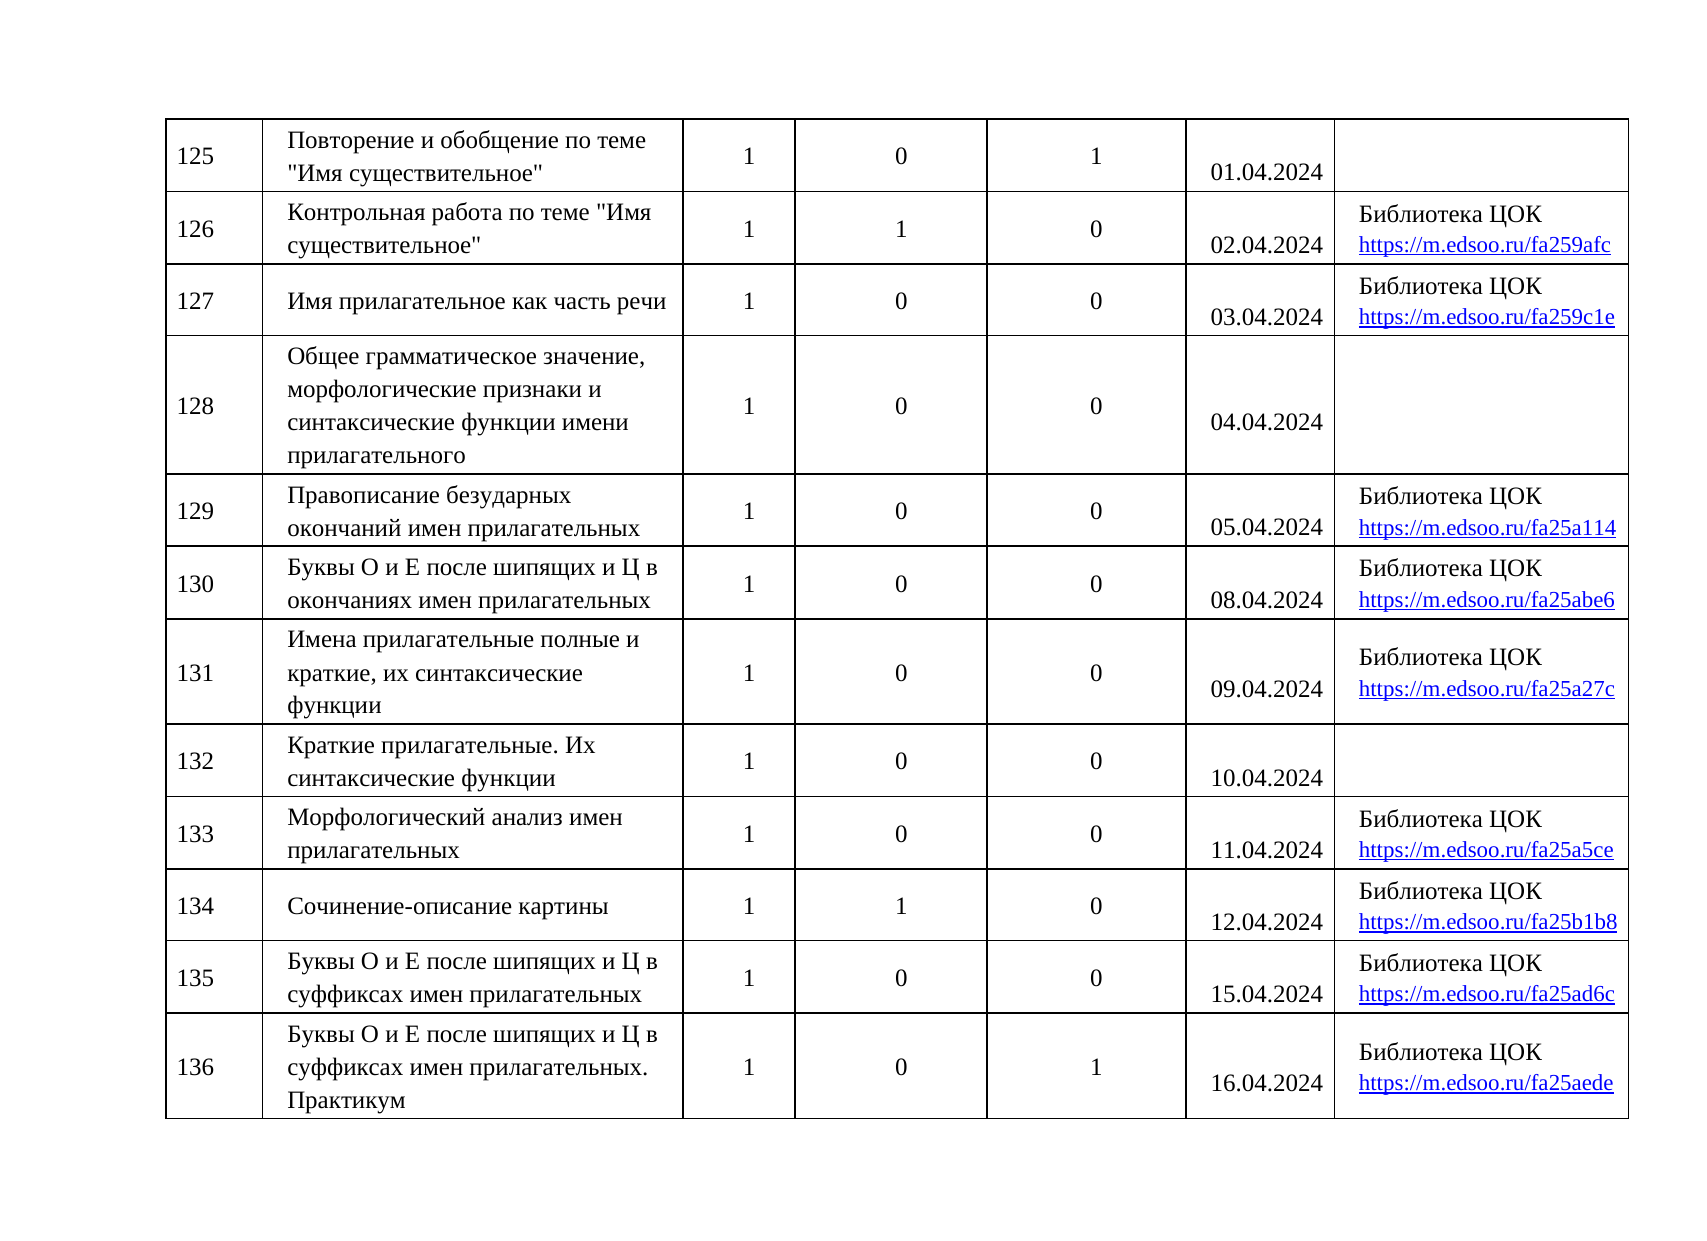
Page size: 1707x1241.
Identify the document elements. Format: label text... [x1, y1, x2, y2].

table_cell Буквы О и Е после шипящих и Ц в окончаниях имен прилагательных [263, 547, 682, 618]
table_cell [1335, 120, 1628, 191]
table_cell Библиотека ЦОК https://m.edsoo.ru/fa259c1e [1335, 265, 1628, 334]
table_cell Общее грамматическое значение, морфологические признаки и синтаксические функции имени прилагательного [263, 336, 682, 473]
table_cell 10.04.2024 [1187, 725, 1334, 796]
table_cell 1 [684, 192, 794, 263]
table_cell 1 [684, 797, 794, 868]
table_cell [1335, 725, 1628, 796]
table_cell Библиотека ЦОК https://m.edsoo.ru/fa25aede [1335, 1014, 1628, 1117]
table_cell 125 [167, 120, 262, 191]
table_cell [1335, 336, 1628, 473]
table_cell Библиотека ЦОК https://m.edsoo.ru/fa25a5ce [1335, 797, 1628, 868]
table_cell 1 [684, 120, 794, 191]
table_cell 1 [988, 120, 1185, 191]
table_cell Сочинение-описание картины [263, 870, 682, 940]
table_cell 128 [167, 336, 262, 473]
table_cell 02.04.2024 [1187, 192, 1334, 263]
table_cell 0 [796, 265, 986, 334]
table_cell 129 [167, 475, 262, 545]
table_cell 1 [684, 336, 794, 473]
table_cell 0 [988, 797, 1185, 868]
table_cell Библиотека ЦОК https://m.edsoo.ru/fa259afc [1335, 192, 1628, 263]
table_cell Правописание безударных окончаний имен прилагательных [263, 475, 682, 545]
table_cell 0 [796, 120, 986, 191]
table_cell Библиотека ЦОК https://m.edsoo.ru/fa25a27c [1335, 620, 1628, 723]
table_cell 135 [167, 941, 262, 1012]
table_cell 132 [167, 725, 262, 796]
table_cell 0 [796, 547, 986, 618]
table_cell 0 [796, 1014, 986, 1117]
table_cell 0 [796, 725, 986, 796]
table_cell Библиотека ЦОК https://m.edsoo.ru/fa25ad6c [1335, 941, 1628, 1012]
table_cell 0 [988, 336, 1185, 473]
table_cell 1 [684, 941, 794, 1012]
table_cell 1 [684, 547, 794, 618]
table_cell Буквы О и Е после шипящих и Ц в суффиксах имен прилагательных [263, 941, 682, 1012]
table_cell 1 [684, 725, 794, 796]
table_cell Морфологический анализ имен прилагательных [263, 797, 682, 868]
table_cell 11.04.2024 [1187, 797, 1334, 868]
table_cell 136 [167, 1014, 262, 1117]
table_cell Краткие прилагательные. Их синтаксические функции [263, 725, 682, 796]
table_cell 1 [684, 265, 794, 334]
table_cell Библиотека ЦОК https://m.edsoo.ru/fa25b1b8 [1335, 870, 1628, 940]
table_cell Контрольная работа по теме "Имя существительное" [263, 192, 682, 263]
table_cell 1 [684, 870, 794, 940]
table_cell 16.04.2024 [1187, 1014, 1334, 1117]
table_cell 04.04.2024 [1187, 336, 1334, 473]
table_cell 0 [988, 941, 1185, 1012]
table_cell 1 [684, 475, 794, 545]
table_cell 126 [167, 192, 262, 263]
table_cell 0 [796, 620, 986, 723]
table_cell 0 [988, 725, 1185, 796]
table_cell Буквы О и Е после шипящих и Ц в суффиксах имен прилагательных. Практикум [263, 1014, 682, 1117]
table_cell 130 [167, 547, 262, 618]
table_cell 127 [167, 265, 262, 334]
table_cell Имя прилагательное как часть речи [263, 265, 682, 334]
table_cell 0 [988, 475, 1185, 545]
table_cell Имена прилагательные полные и краткие, их синтаксические функции [263, 620, 682, 723]
table_cell 15.04.2024 [1187, 941, 1334, 1012]
table_cell 1 [796, 870, 986, 940]
table_cell 03.04.2024 [1187, 265, 1334, 334]
table_cell 0 [796, 797, 986, 868]
table_cell 05.04.2024 [1187, 475, 1334, 545]
table_cell 0 [988, 192, 1185, 263]
table_cell Библиотека ЦОК https://m.edsoo.ru/fa25a114 [1335, 475, 1628, 545]
table_cell 1 [988, 1014, 1185, 1117]
table_cell 1 [684, 1014, 794, 1117]
table_cell 0 [796, 475, 986, 545]
table_cell 0 [988, 620, 1185, 723]
table_cell 09.04.2024 [1187, 620, 1334, 723]
table_cell 1 [796, 192, 986, 263]
table_cell 134 [167, 870, 262, 940]
table_cell Повторение и обобщение по теме "Имя существительное" [263, 120, 682, 191]
table_cell 08.04.2024 [1187, 547, 1334, 618]
table_cell 0 [988, 265, 1185, 334]
table_cell 131 [167, 620, 262, 723]
table_cell 0 [796, 941, 986, 1012]
table_cell 0 [796, 336, 986, 473]
table_cell 0 [988, 547, 1185, 618]
table_cell 01.04.2024 [1187, 120, 1334, 191]
table_cell 0 [988, 870, 1185, 940]
table_cell 12.04.2024 [1187, 870, 1334, 940]
table_cell 133 [167, 797, 262, 868]
table_cell 1 [684, 620, 794, 723]
table_cell Библиотека ЦОК https://m.edsoo.ru/fa25abe6 [1335, 547, 1628, 618]
